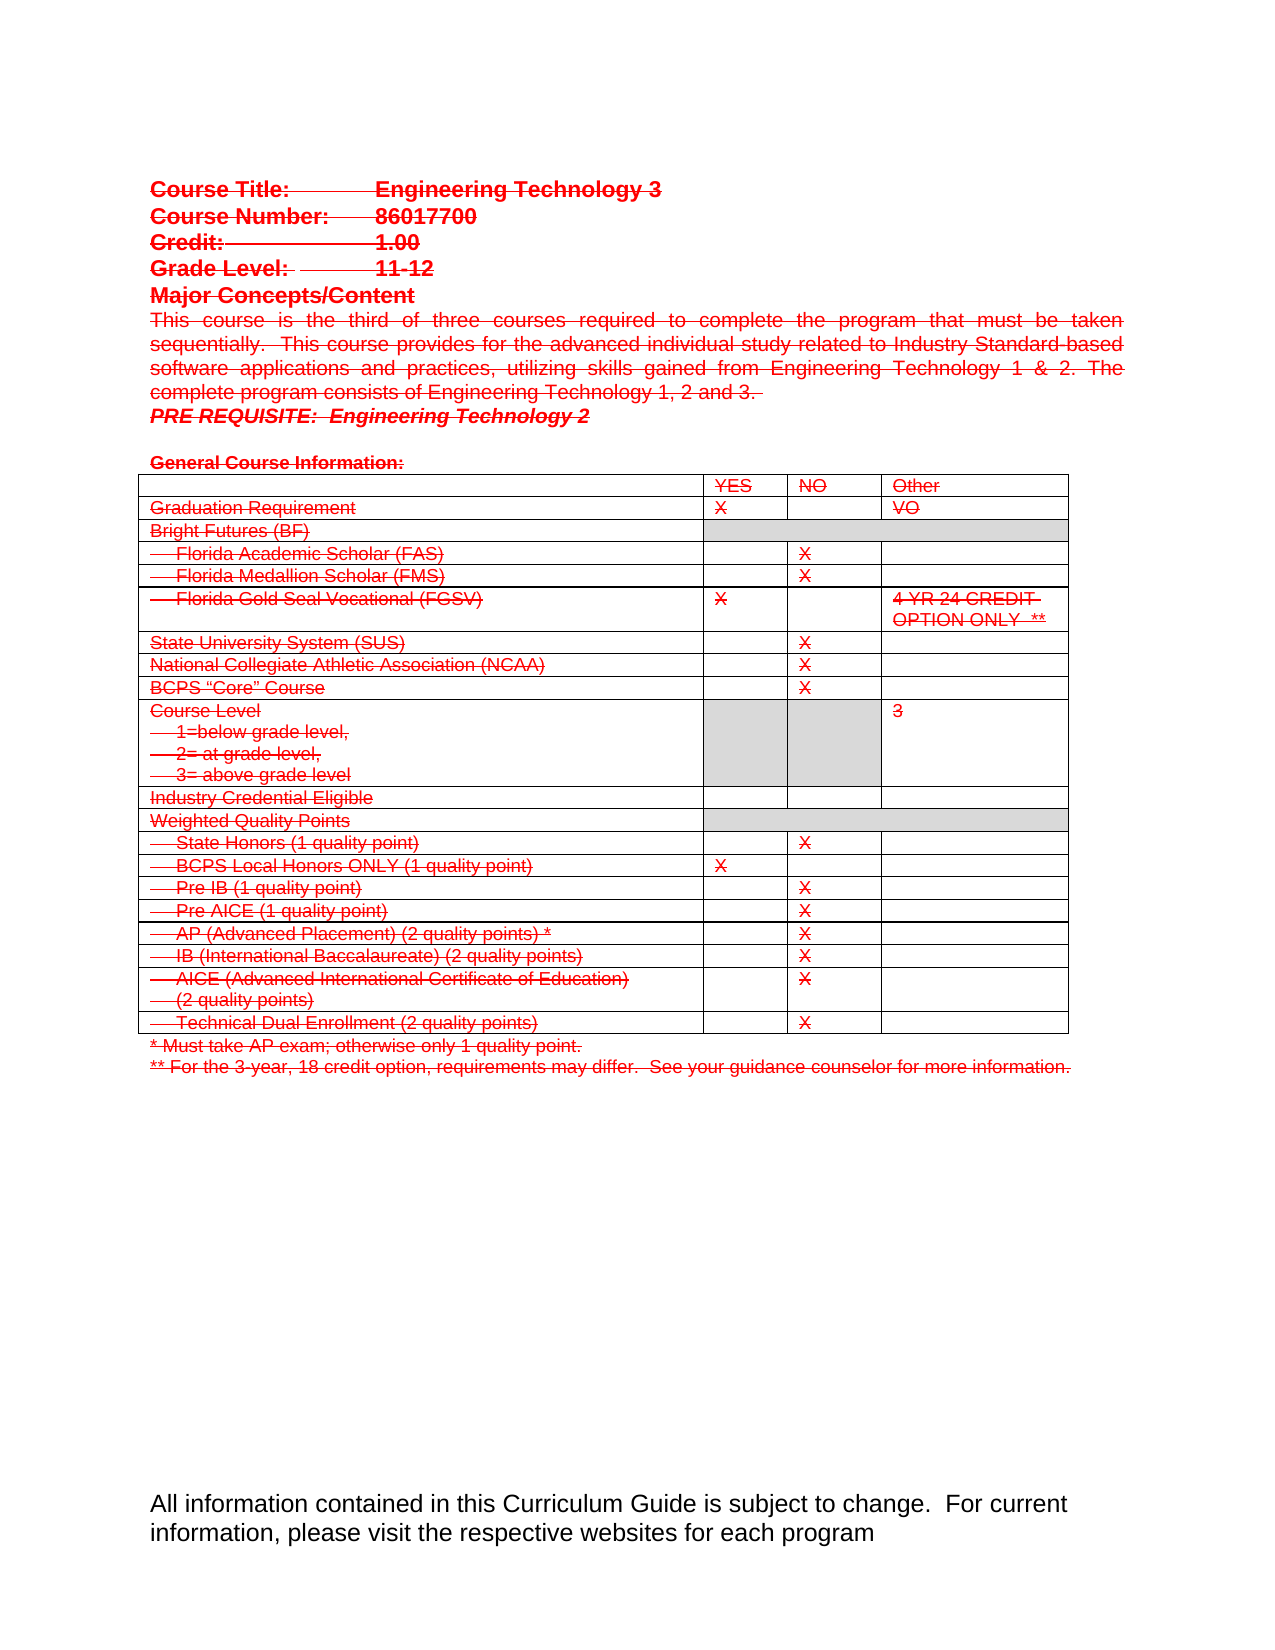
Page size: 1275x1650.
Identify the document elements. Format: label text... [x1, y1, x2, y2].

table_cell [882, 1012, 1068, 1033]
table_cell [882, 945, 1068, 967]
table_header Other [882, 475, 1068, 496]
table_cell X [704, 497, 787, 519]
text * Must take AP exam; otherwise only 1 quality point. [150, 1034, 1125, 1056]
table_cell [882, 832, 1068, 853]
text Major Concepts/Content [150, 282, 1125, 308]
table_cell VO [882, 497, 1068, 519]
table_cell Weighted Quality Points [139, 809, 703, 831]
table_header [139, 475, 703, 496]
table_cell [882, 968, 1068, 1011]
table_cell X [704, 855, 787, 876]
table_cell [704, 654, 787, 676]
text This course is the third of three courses required to complete the program that must be taken sequentially. This course provides for the advanced individual study related to Industry Standard-based software applications and practices, utilizing skills gained from Engineering Technology 1 & 2. The complete program consists of Engineering Technology 1, 2 and 3. [150, 370, 1125, 404]
subtitle Grade Level: 11-12 [150, 255, 1125, 282]
table_cell X [788, 832, 881, 853]
table_cell [704, 632, 787, 653]
table_cell X [788, 945, 881, 967]
table_cell AP (Advanced Placement) (2 quality points) * [139, 923, 703, 944]
table_cell Florida Medallion Scholar (FMS) [139, 565, 703, 586]
table_cell State University System (SUS) [139, 632, 703, 653]
text PRE REQUISITE: Engineering Technology 2 [150, 404, 1125, 428]
table_cell [704, 968, 787, 1011]
table_cell Florida Gold Seal Vocational (FGSV) [139, 588, 703, 631]
table_cell X [788, 677, 881, 698]
table_cell Technical Dual Enrollment (2 quality points) [139, 1012, 703, 1033]
table_cell [704, 677, 787, 698]
table_cell [704, 1012, 787, 1033]
table_cell [882, 654, 1068, 676]
table_cell X [788, 923, 881, 944]
table_cell State Honors (1 quality point) [139, 832, 703, 853]
table_cell X [788, 877, 881, 899]
table_cell [882, 677, 1068, 698]
table_cell [704, 565, 787, 586]
table_cell [704, 700, 787, 786]
table_cell 3 [882, 700, 1068, 786]
table_cell X [704, 588, 787, 631]
table_cell [882, 877, 1068, 899]
table_cell X [788, 542, 881, 564]
table_cell Florida Academic Scholar (FAS) [139, 542, 703, 564]
table_cell [704, 520, 1068, 541]
table_cell X [788, 632, 881, 653]
table_cell IB (International Baccalaureate) (2 quality points) [139, 945, 703, 967]
text This course is the third of three courses required to complete the program that must be taken sequentially. This course provides for the advanced individual study related to Industry Standard-based software applications and practices, utilizing skills gained from Engineering Technology 1 & 2. The complete program consists of Engineering Technology 1, 2 and 3. [150, 308, 1125, 369]
table_cell [788, 855, 881, 876]
table_cell Pre AICE (1 quality point) [139, 900, 703, 921]
table_header NO [788, 475, 881, 496]
table_cell [882, 565, 1068, 586]
table_cell [704, 900, 787, 921]
table_cell [882, 923, 1068, 944]
table_cell [704, 542, 787, 564]
table_cell X [788, 654, 881, 676]
table_cell Course Level 1=below grade level, 2= at grade level, 3= above grade level [139, 700, 703, 786]
table_cell [704, 877, 787, 899]
table_cell [788, 787, 881, 808]
table_cell [882, 787, 1068, 808]
table_cell Industry Credential Eligible [139, 787, 703, 808]
text Course Title: Engineering Technology 3 [150, 176, 1125, 203]
table_cell [882, 900, 1068, 921]
text ** For the 3-year, 18 credit option, requirements may differ. See your guidance counselor for more information. [150, 1056, 1125, 1077]
table_cell National Collegiate Athletic Association (NCAA) [139, 654, 703, 676]
table_cell [882, 855, 1068, 876]
table_cell [788, 700, 881, 786]
table_cell Graduation Requirement [139, 497, 703, 519]
subtitle Credit: 1.00 [150, 229, 1125, 255]
table_cell [788, 497, 881, 519]
table_cell [704, 832, 787, 853]
table_cell Pre IB (1 quality point) [139, 877, 703, 899]
table_cell X [788, 968, 881, 1011]
table_cell [788, 588, 881, 631]
table_cell Bright Futures (BF) [139, 520, 703, 541]
table_cell [704, 945, 787, 967]
table_cell X [788, 565, 881, 586]
table_cell AICE (Advanced International Certificate of Education) (2 quality points) [139, 968, 703, 1011]
table_cell [704, 787, 787, 808]
table_cell [704, 923, 787, 944]
table_cell X [788, 1012, 881, 1033]
text General Course Information: [150, 452, 1125, 473]
subtitle Course Number: 86017700 [150, 203, 1125, 229]
table_cell X [788, 900, 881, 921]
table_cell [704, 809, 1068, 831]
table_cell [882, 632, 1068, 653]
table_cell BCPS “Core” Course [139, 677, 703, 698]
table_cell [882, 542, 1068, 564]
table_cell 4 YR 24 CREDIT OPTION ONLY ** [882, 588, 1068, 631]
table_cell BCPS Local Honors ONLY (1 quality point) [139, 855, 703, 876]
table_header YES [704, 475, 787, 496]
